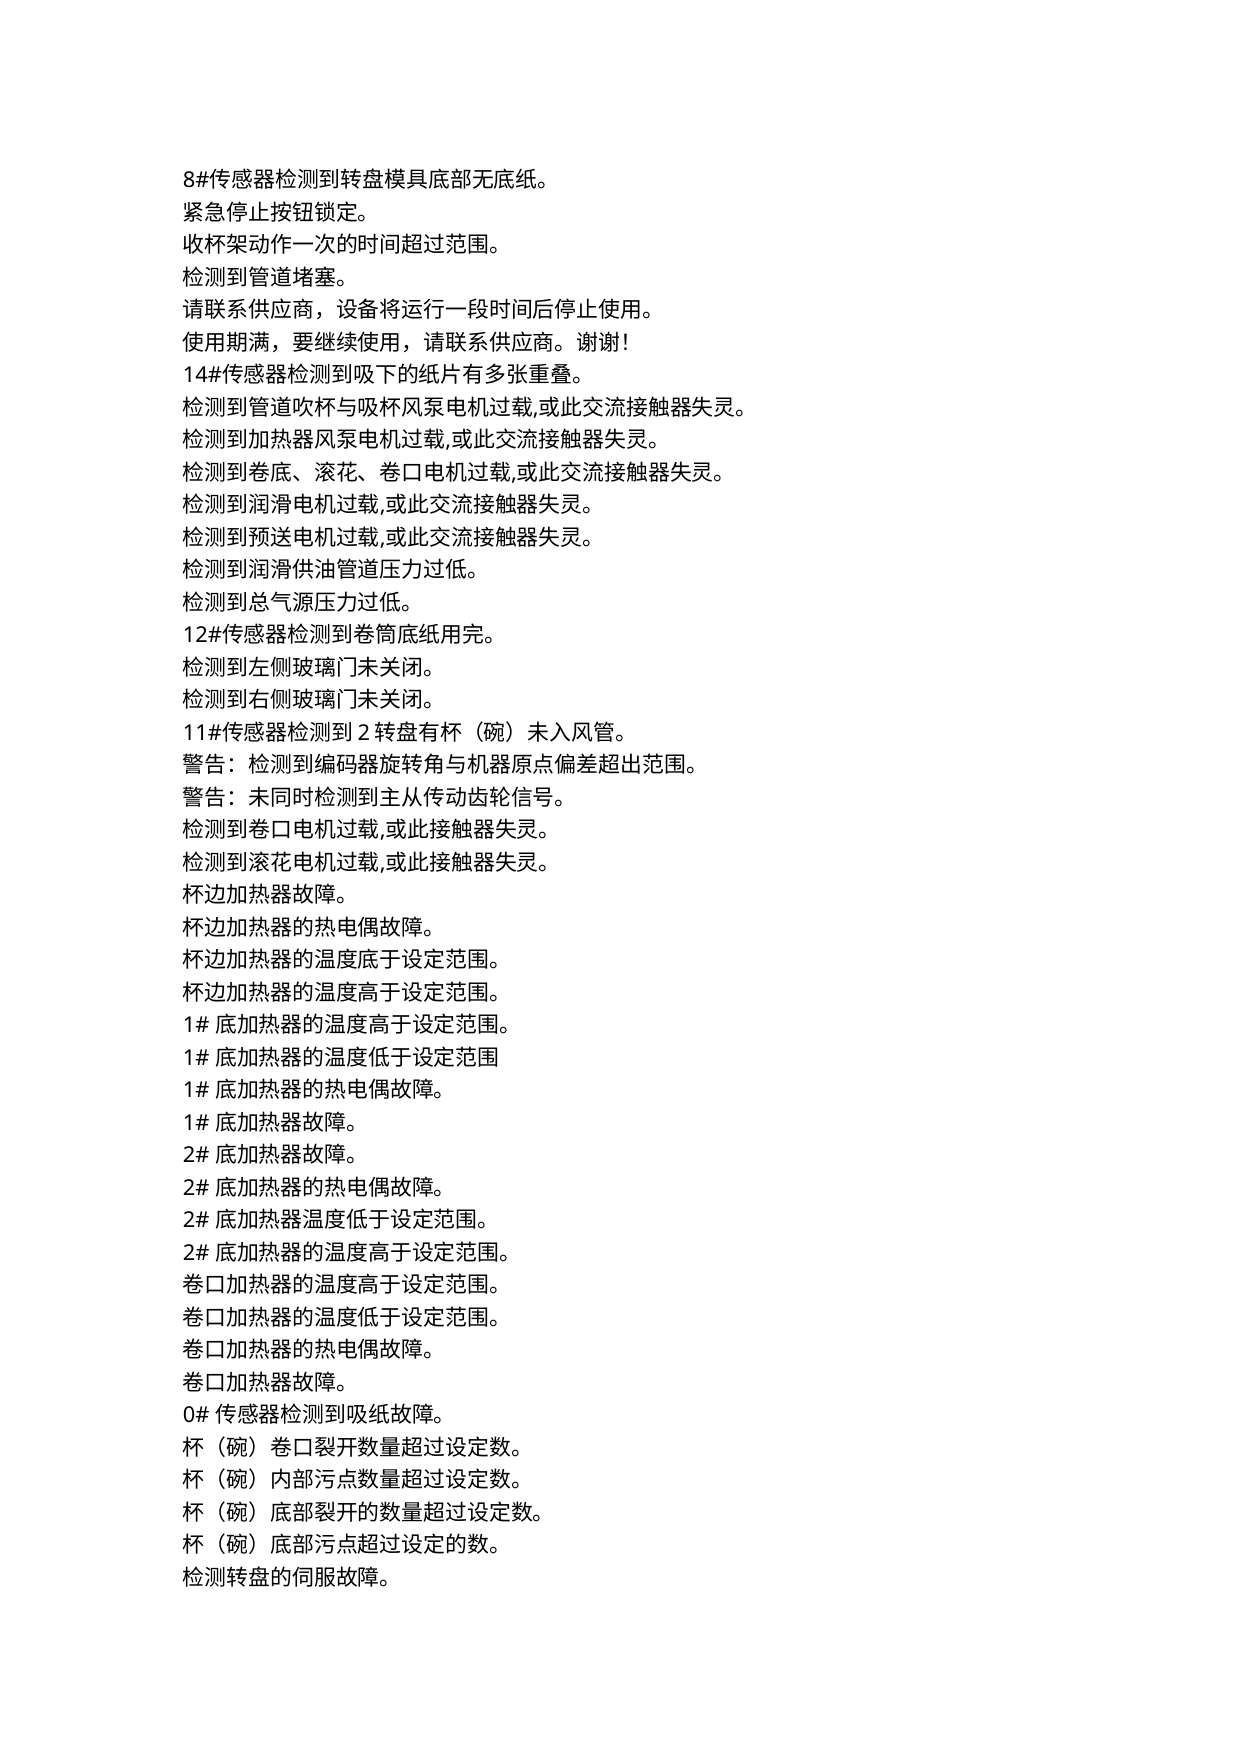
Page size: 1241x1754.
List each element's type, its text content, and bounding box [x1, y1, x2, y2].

text 检测到右侧玻璃门未关闭。 [183, 682, 1058, 714]
text 1# 底加热器故障。 [183, 1104, 1058, 1137]
text 1# 底加热器的温度低于设定范围 [183, 1039, 1058, 1072]
text 使用期满，要继续使用，请联系供应商。谢谢！ [183, 324, 1058, 357]
text 卷口加热器的热电偶故障。 [183, 1332, 1058, 1364]
text 警告：未同时检测到主从传动齿轮信号。 [183, 779, 1058, 812]
text 卷口加热器故障。 [183, 1364, 1058, 1397]
text 14#传感器检测到吸下的纸片有多张重叠。 [183, 357, 1058, 389]
text 检测到左侧玻璃门未关闭。 [183, 649, 1058, 682]
text 杯（碗）卷口裂开数量超过设定数。 [183, 1429, 1058, 1462]
text 8#传感器检测到转盘模具底部无底纸。 [183, 162, 1058, 194]
text 检测转盘的伺服故障。 [183, 1559, 1058, 1592]
text 警告：检测到编码器旋转角与机器原点偏差超出范围。 [183, 747, 1058, 779]
text 杯（碗）内部污点数量超过设定数。 [183, 1462, 1058, 1494]
text 2# 底加热器温度低于设定范围。 [183, 1202, 1058, 1234]
text 杯边加热器故障。 [183, 877, 1058, 909]
text 杯（碗）底部裂开的数量超过设定数。 [183, 1494, 1058, 1527]
text 1# 底加热器的温度高于设定范围。 [183, 1007, 1058, 1039]
text 杯边加热器的温度高于设定范围。 [183, 974, 1058, 1007]
text 0# 传感器检测到吸纸故障。 [183, 1397, 1058, 1429]
text 2# 底加热器故障。 [183, 1137, 1058, 1169]
text 11#传感器检测到2转盘有杯（碗）未入风管。 [183, 714, 1058, 747]
text 检测到卷底、滚花、卷口电机过载,或此交流接触器失灵。 [183, 454, 1058, 487]
text 杯边加热器的温度底于设定范围。 [183, 942, 1058, 974]
text 检测到滚花电机过载,或此接触器失灵。 [183, 844, 1058, 877]
text 检测到润滑供油管道压力过低。 [183, 552, 1058, 584]
text 杯（碗）底部污点超过设定的数。 [183, 1527, 1058, 1559]
text 紧急停止按钮锁定。 [183, 194, 1058, 227]
text 检测到管道堵塞。 [183, 259, 1058, 292]
text 卷口加热器的温度低于设定范围。 [183, 1299, 1058, 1332]
text 检测到管道吹杯与吸杯风泵电机过载,或此交流接触器失灵。 [183, 389, 1058, 422]
text 检测到预送电机过载,或此交流接触器失灵。 [183, 519, 1058, 552]
text 检测到总气源压力过低。 [183, 584, 1058, 617]
text 2# 底加热器的温度高于设定范围。 [183, 1234, 1058, 1267]
text 检测到加热器风泵电机过载,或此交流接触器失灵。 [183, 422, 1058, 454]
text 杯边加热器的热电偶故障。 [183, 909, 1058, 942]
text 12#传感器检测到卷筒底纸用完。 [183, 617, 1058, 649]
text 检测到卷口电机过载,或此接触器失灵。 [183, 812, 1058, 844]
text 卷口加热器的温度高于设定范围。 [183, 1267, 1058, 1299]
text 检测到润滑电机过载,或此交流接触器失灵。 [183, 487, 1058, 519]
text 收杯架动作一次的时间超过范围。 [183, 227, 1058, 259]
text 1# 底加热器的热电偶故障。 [183, 1072, 1058, 1104]
text 请联系供应商，设备将运行一段时间后停止使用。 [183, 292, 1058, 324]
text 2# 底加热器的热电偶故障。 [183, 1169, 1058, 1202]
